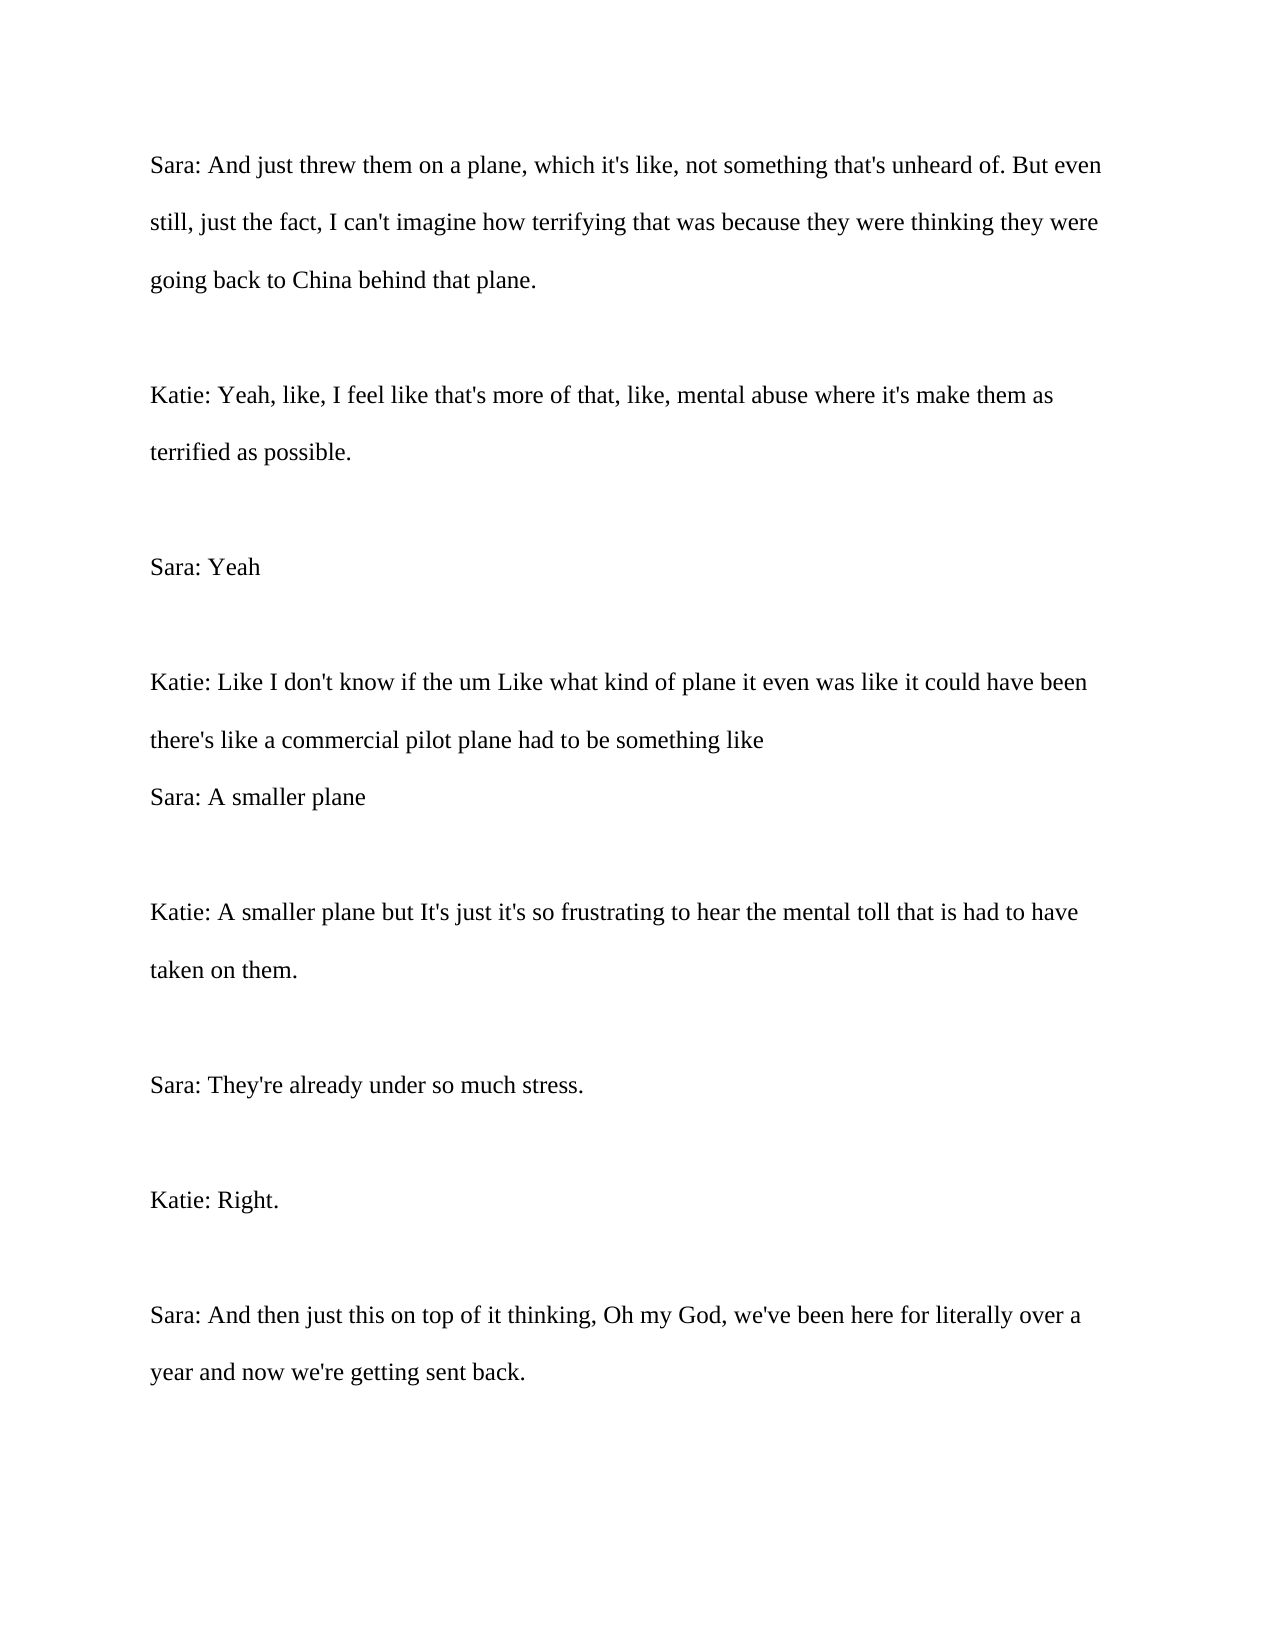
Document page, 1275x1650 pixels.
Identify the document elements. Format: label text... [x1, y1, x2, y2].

text Sara: And just threw them on a plane, which it's like, not something that's unheard of. But even still, just the fact, I can't imagine how terrifying that was because they were thinking they were going back to China behind that plane. [150, 150, 1125, 294]
text Katie: A smaller plane but It's just it's so frustrating to hear the mental toll that is had to have taken on them. [150, 897, 1125, 984]
text Sara: And then just this on top of it thinking, Oh my God, we've been here for literally over a year and now we're getting sent back. [150, 1300, 1125, 1386]
text Sara: Yeah [150, 552, 1125, 581]
text Katie: Right. [150, 1185, 1125, 1214]
text Katie: Like I don't know if the um Like what kind of plane it even was like it could have been there's like a commercial pilot plane had to be something like [150, 667, 1125, 754]
text Sara: They're already under so much stress. [150, 1070, 1125, 1099]
text Sara: A smaller plane [150, 782, 1125, 811]
text Katie: Yeah, like, I feel like that's more of that, like, mental abuse where it's make them as terrified as possible. [150, 380, 1125, 466]
